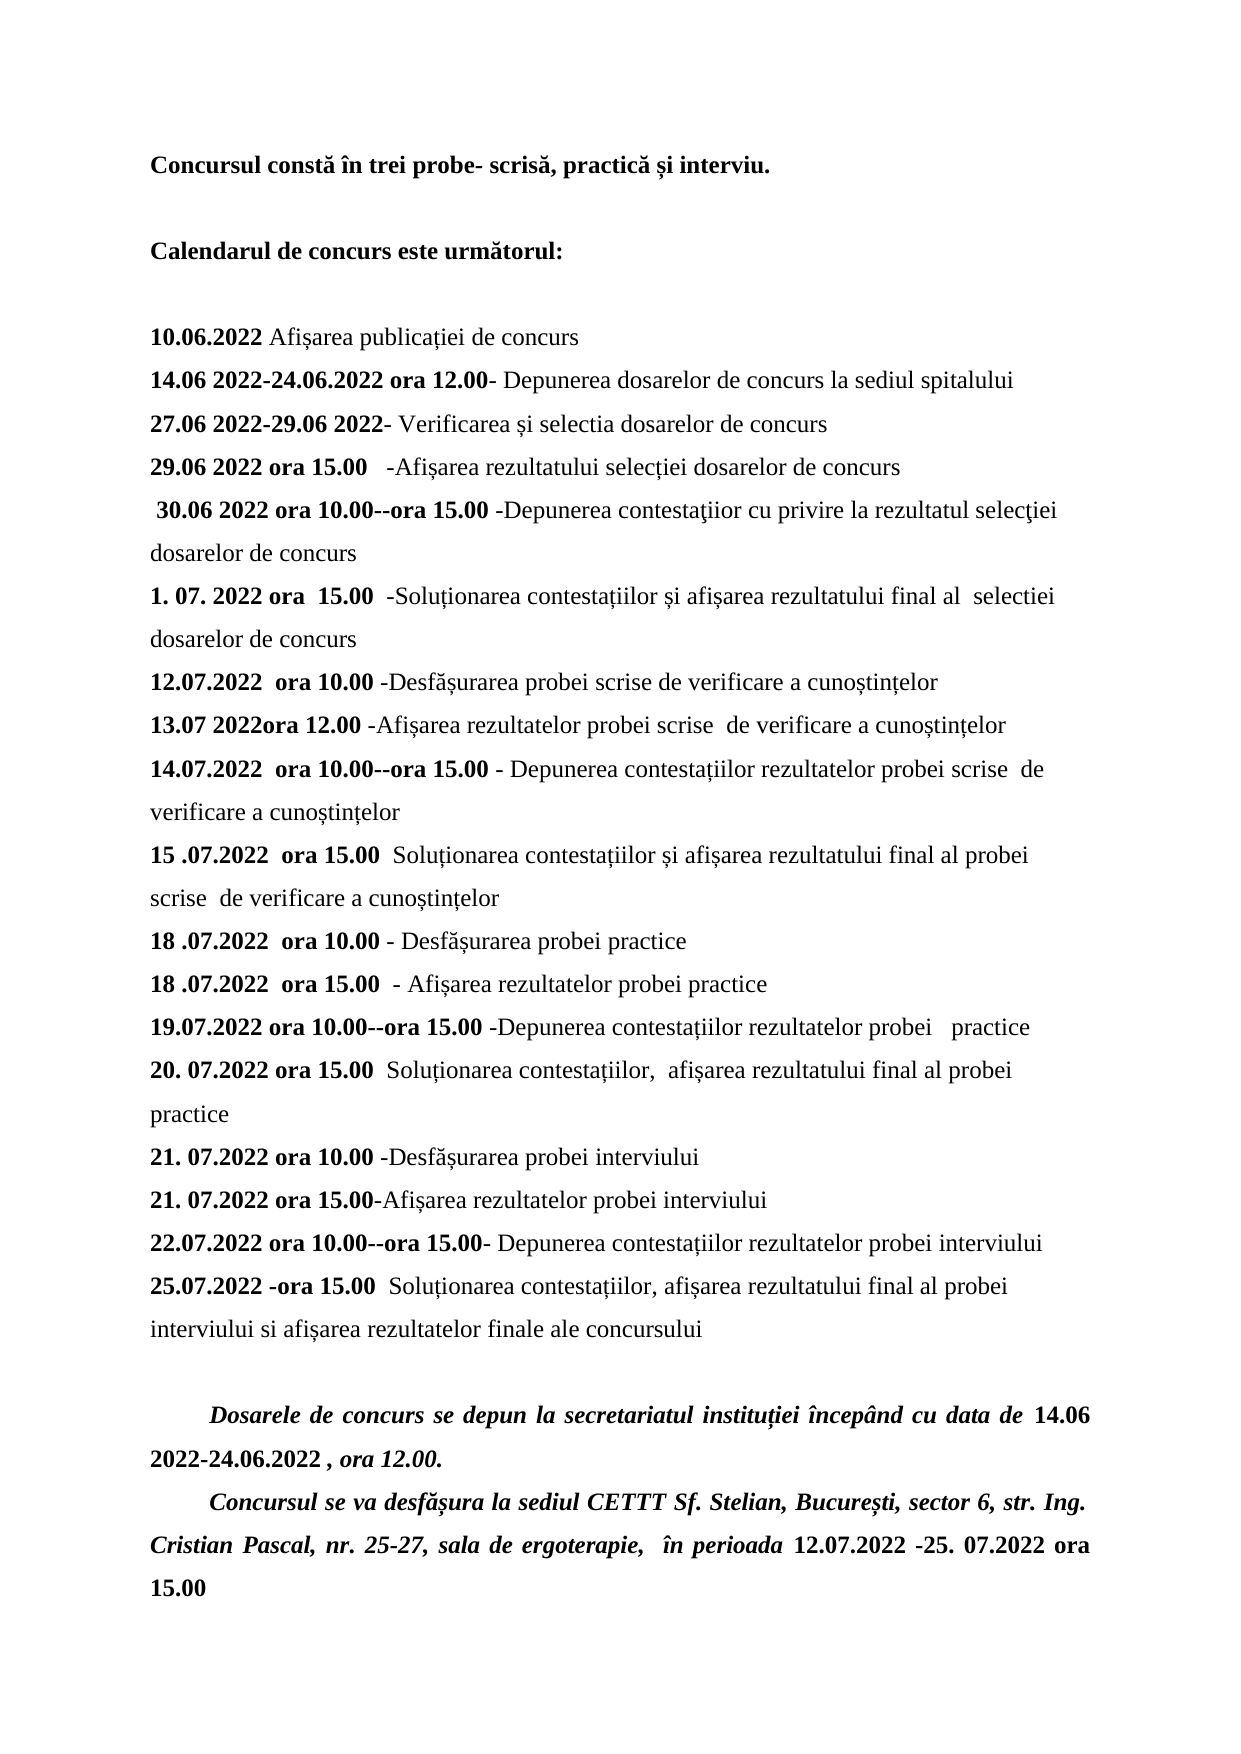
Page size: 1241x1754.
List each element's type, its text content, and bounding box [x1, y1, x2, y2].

text 15 .07.2022 ora 15.00 Soluționarea contestațiilor și afișarea rezultatului final al probei scrise de verificare a cunoștințelor [150, 840, 1090, 912]
text 20. 07.2022 ora 15.00 Soluționarea contestațiilor, afișarea rezultatului final al probei practice [150, 1056, 1090, 1127]
text 14.07.2022 ora 10.00--ora 15.00 - Depunerea contestațiilor rezultatelor probei scrise de verificare a cunoștințelor [150, 754, 1090, 826]
text 14.06 2022-24.06.2022 ora 12.00- Depunerea dosarelor de concurs la sediul spitalului [150, 366, 1090, 394]
text 18 .07.2022 ora 10.00 - Desfășurarea probei practice [150, 926, 1090, 955]
text Calendarul de concurs este următorul: [150, 236, 1090, 265]
text 10.06.2022 Afișarea publicației de concurs [150, 322, 1090, 351]
text Concursul se va desfășura la sediul CETTT Sf. Stelian, București, sector 6, str. Ing. Cristian Pascal, nr. 25-27, sala de ergoterapie, în perioada 12.07.2022 -25. 07.2022 ora 15.00 [150, 1487, 1090, 1602]
text 21. 07.2022 ora 15.00-Afișarea rezultatelor probei interviului [150, 1185, 1090, 1214]
text Dosarele de concurs se depun la secretariatul instituției începând cu data de 14.06 2022-24.06.2022 , ora 12.00. [150, 1401, 1090, 1472]
text 12.07.2022 ora 10.00 -Desfășurarea probei scrise de verificare a cunoștințelor [150, 667, 1090, 696]
text 29.06 2022 ora 15.00 -Afișarea rezultatului selecției dosarelor de concurs [150, 452, 1090, 481]
text 19.07.2022 ora 10.00--ora 15.00 -Depunerea contestațiilor rezultatelor probei practice [150, 1012, 1090, 1041]
text 25.07.2022 -ora 15.00 Soluționarea contestațiilor, afișarea rezultatului final al probei interviului si afișarea rezultatelor finale ale concursului [150, 1271, 1090, 1343]
text 21. 07.2022 ora 10.00 -Desfășurarea probei interviului [150, 1142, 1090, 1171]
text 22.07.2022 ora 10.00--ora 15.00- Depunerea contestațiilor rezultatelor probei interviului [150, 1228, 1090, 1257]
text 30.06 2022 ora 10.00--ora 15.00 -Depunerea contestaţiior cu privire la rezultatul selecţiei dosarelor de concurs [150, 495, 1090, 567]
text 27.06 2022-29.06 2022- Verificarea și selectia dosarelor de concurs [150, 409, 1090, 437]
text Concursul constă în trei probe- scrisă, practică și interviu. [150, 150, 1090, 179]
text 1. 07. 2022 ora 15.00 -Soluționarea contestațiilor și afișarea rezultatului final al selectiei dosarelor de concurs [150, 581, 1090, 653]
text 18 .07.2022 ora 15.00 - Afișarea rezultatelor probei practice [150, 969, 1090, 998]
text 13.07 2022ora 12.00 -Afișarea rezultatelor probei scrise de verificare a cunoștințelor [150, 711, 1090, 739]
